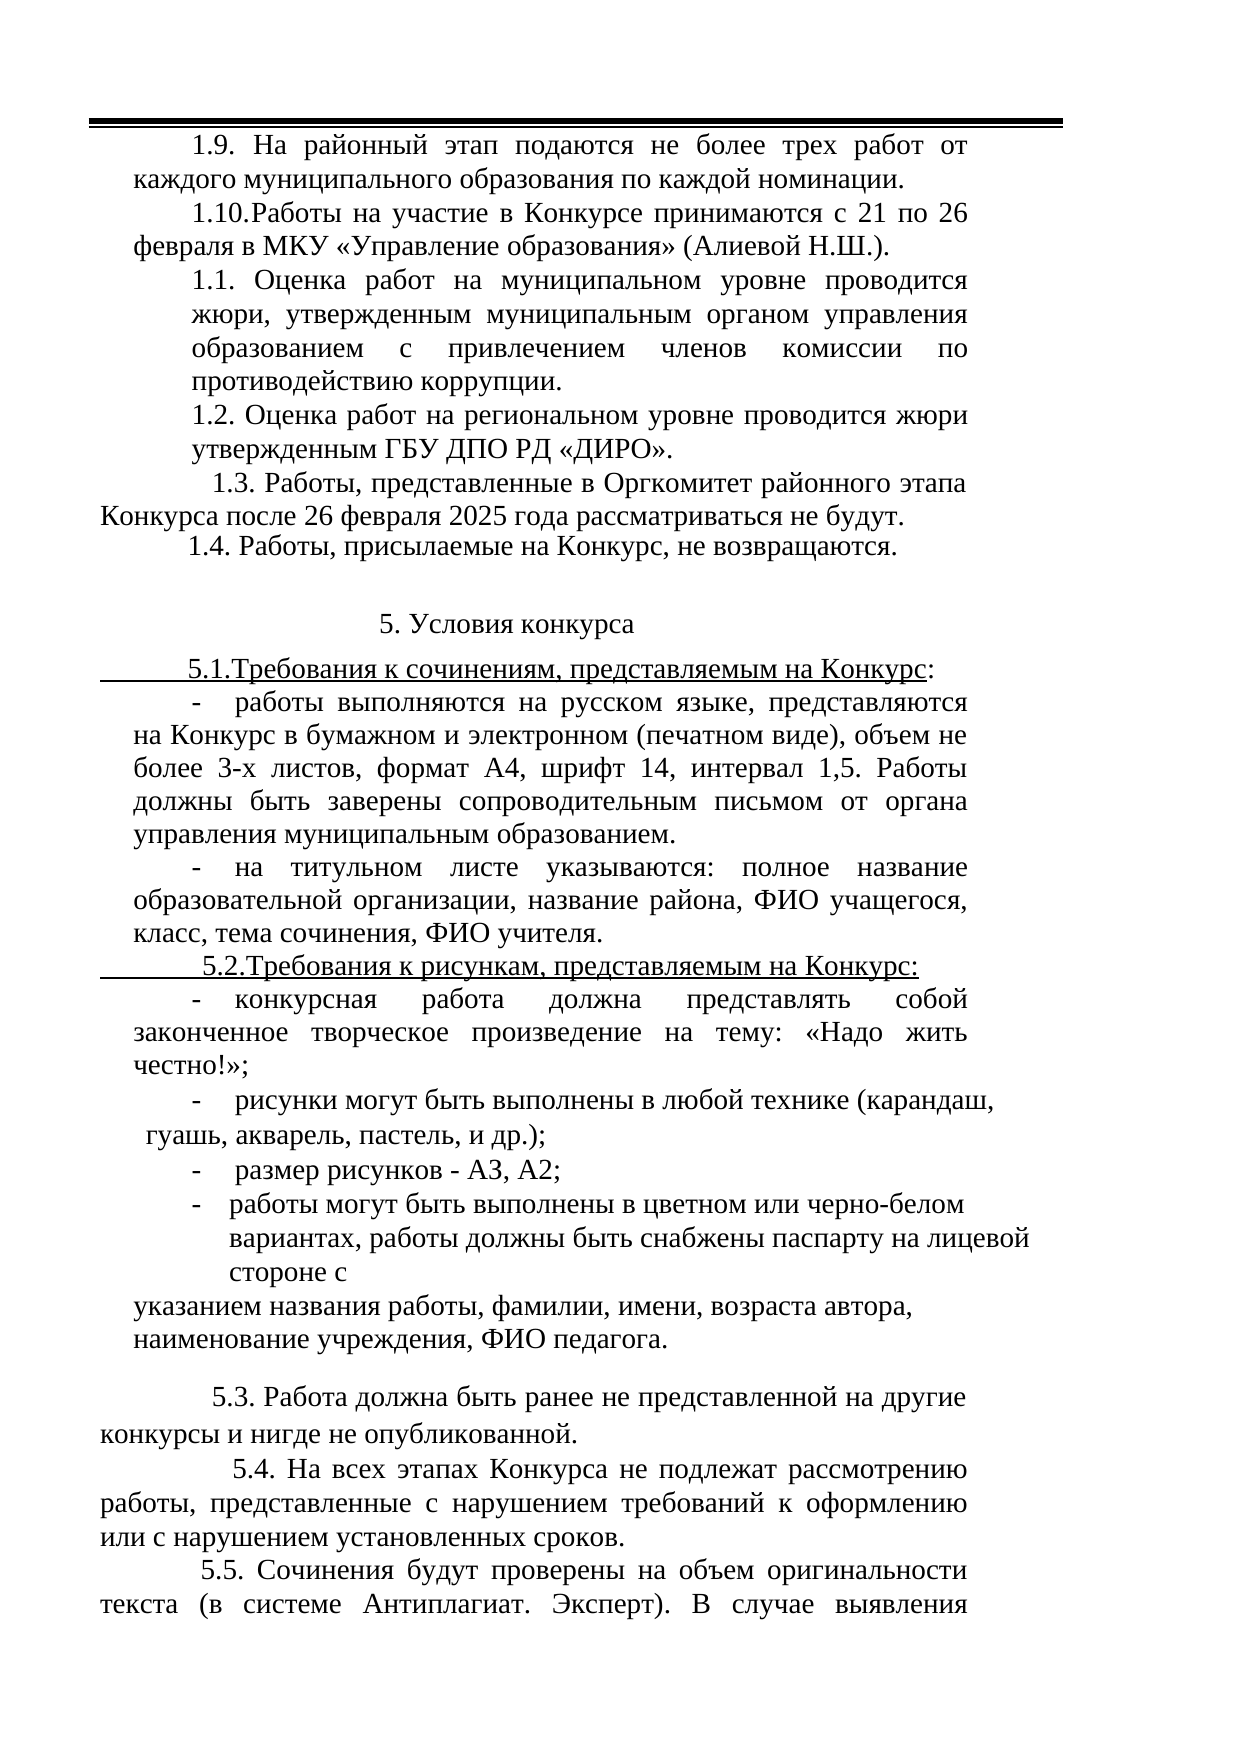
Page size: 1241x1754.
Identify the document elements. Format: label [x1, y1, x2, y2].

table_header [89, 128, 1063, 1620]
